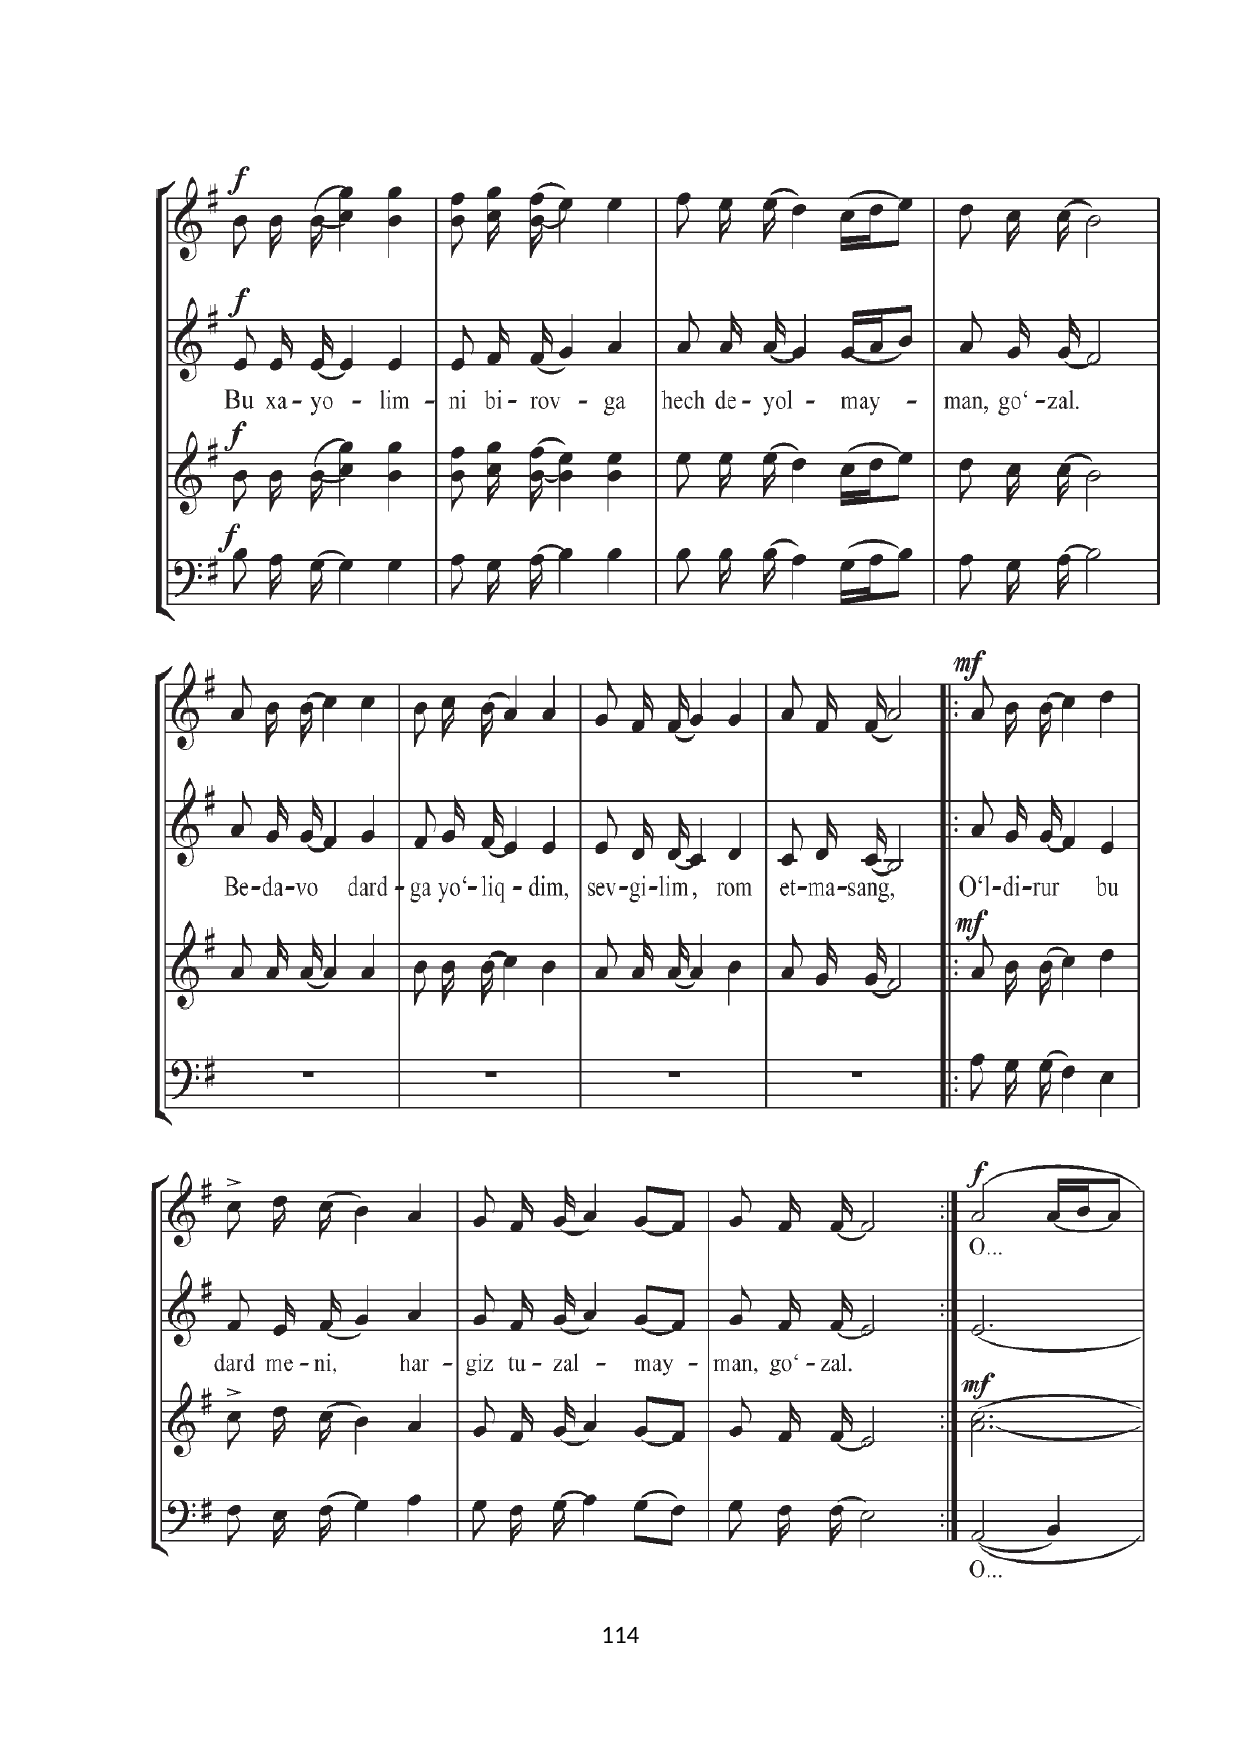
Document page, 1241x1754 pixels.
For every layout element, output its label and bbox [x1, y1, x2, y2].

picture [147, 1149, 1149, 1582]
picture [147, 147, 1168, 627]
picture [147, 647, 1148, 1129]
